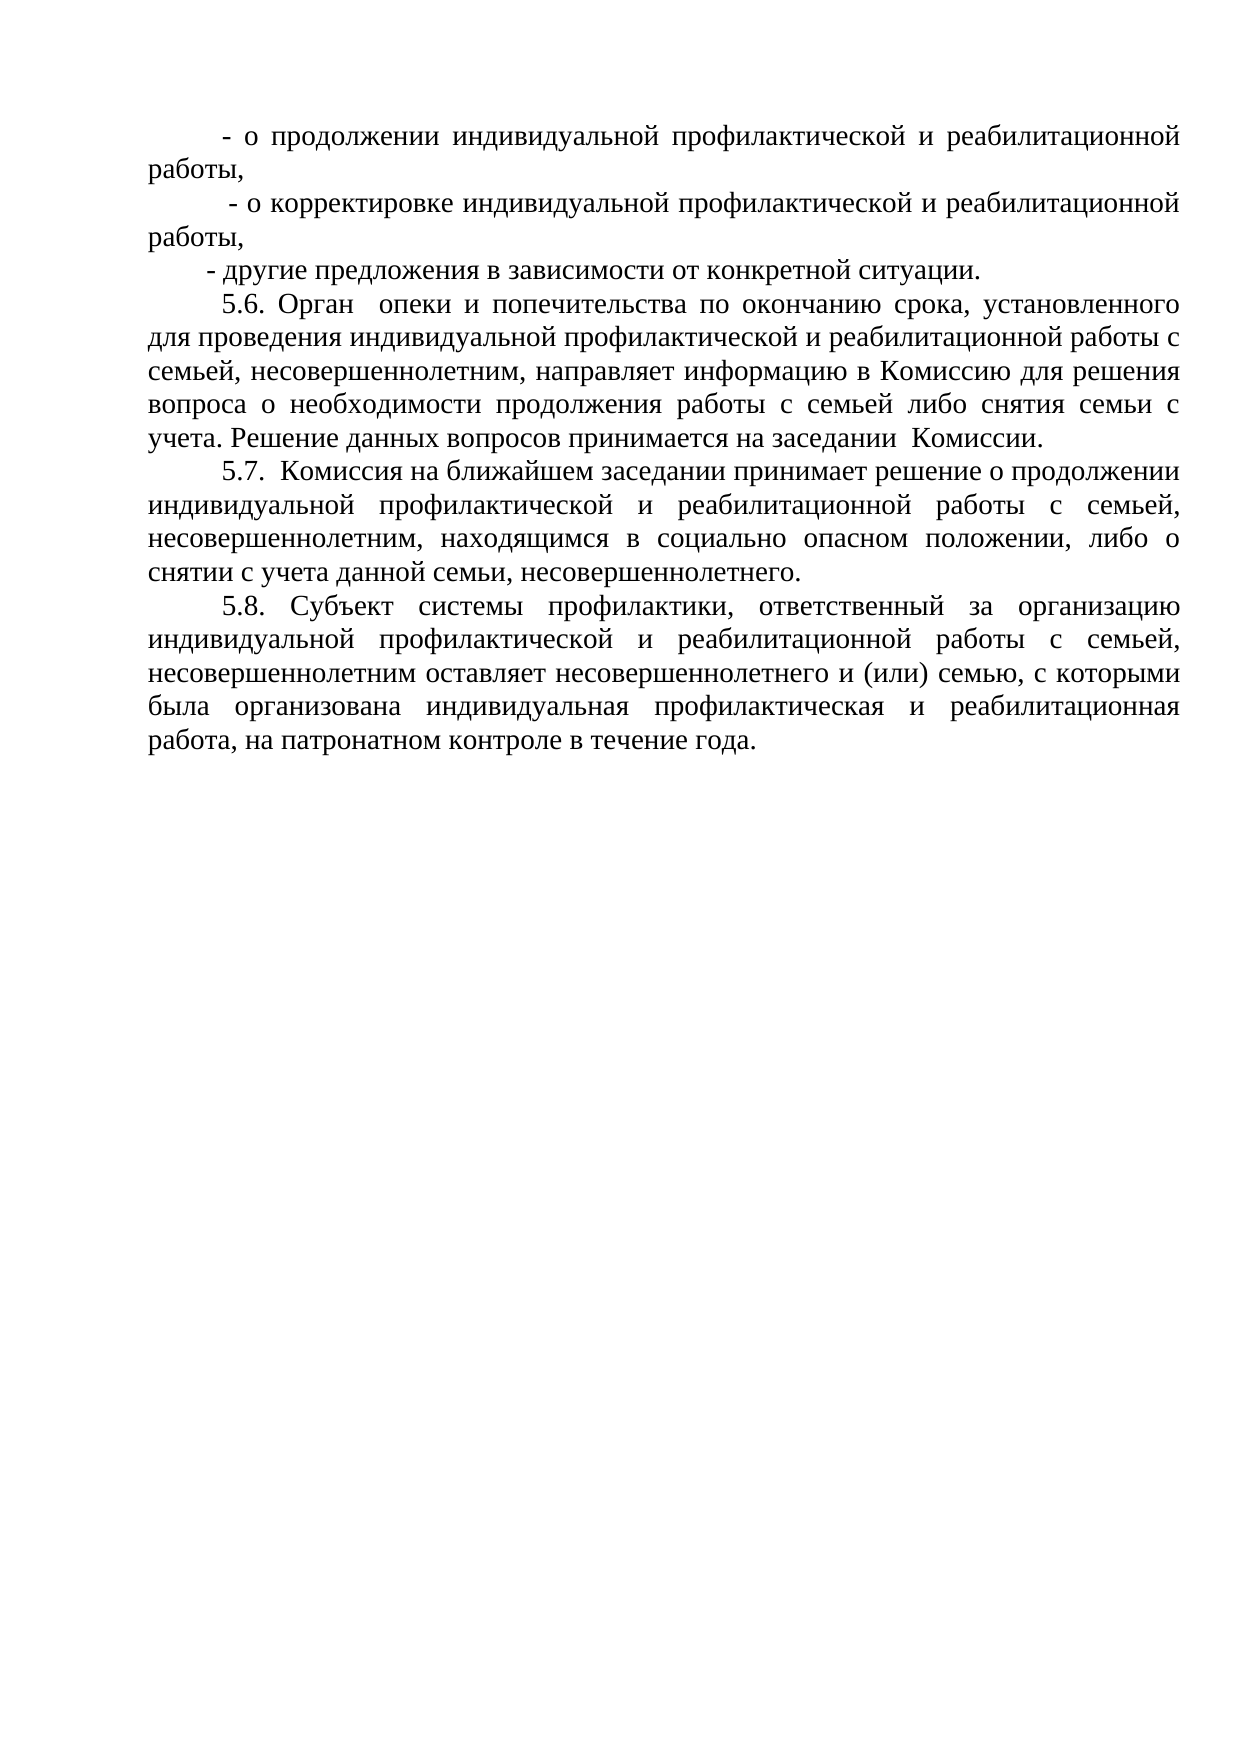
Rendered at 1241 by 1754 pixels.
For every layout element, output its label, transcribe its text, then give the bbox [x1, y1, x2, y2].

text - о корректировке индивидуальной профилактической и реабилитационной работы, [148, 185, 1181, 252]
text - о продолжении индивидуальной профилактической и реабилитационной работы, [148, 118, 1181, 185]
text 5.8. Субъект системы профилактики, ответственный за организацию индивидуальной профилактической и реабилитационной работы с семьей, несовершеннолетним оставляет несовершеннолетнего и (или) семью, с которыми была организована индивидуальная профилактическая и реабилитационная работа, на патронатном контроле в течение года. [148, 588, 1181, 755]
text - другие предложения в зависимости от конкретной ситуации. [148, 252, 1181, 286]
text 5.6. Орган опеки и попечительства по окончанию срока, установленного для проведения индивидуальной профилактической и реабилитационной работы с семьей, несовершеннолетним, направляет информацию в Комиссию для решения вопроса о необходимости продолжения работы с семьей либо снятия семьи с учета. Решение данных вопросов принимается на заседании Комиссии. [148, 286, 1181, 453]
text 5.7. Комиссия на ближайшем заседании принимает решение о продолжении индивидуальной профилактической и реабилитационной работы с семьей, несовершеннолетним, находящимся в социально опасном положении, либо о снятии с учета данной семьи, несовершеннолетнего. [148, 453, 1181, 588]
